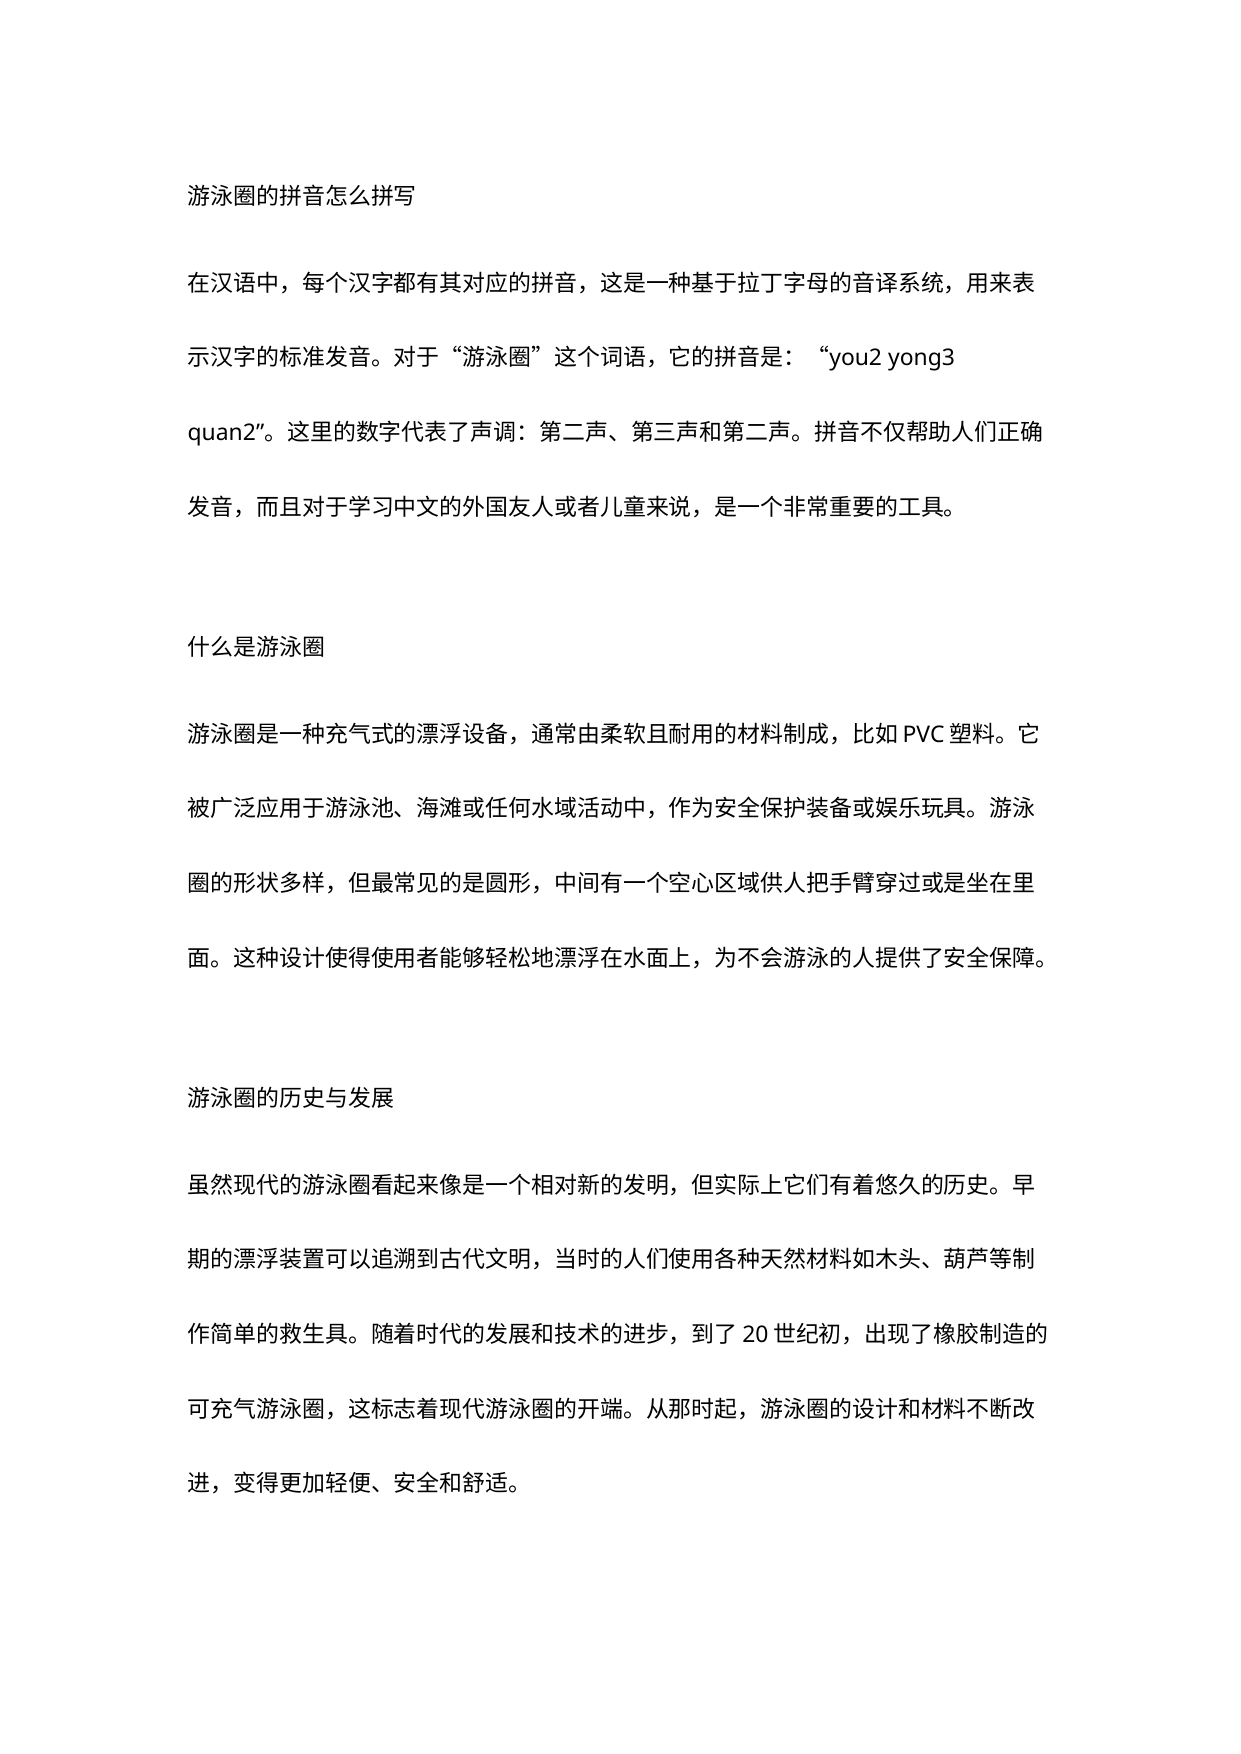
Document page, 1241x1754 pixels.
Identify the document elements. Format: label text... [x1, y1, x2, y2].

text 在汉语中，每个汉字都有其对应的拼音，这是一种基于拉丁字母的音译系统，用来表示汉字的标准发音。对于“游泳圈”这个词语，它的拼音是：“you2 yong3 quan2”。这里的数字代表了声调：第二声、第三声和第二声。拼音不仅帮助人们正确发音，而且对于学习中文的外国友人或者儿童来说，是一个非常重要的工具。 [187, 248, 1053, 538]
text 游泳圈是一种充气式的漂浮设备，通常由柔软且耐用的材料制成，比如PVC塑料。它被广泛应用于游泳池、海滩或任何水域活动中，作为安全保护装备或娱乐玩具。游泳圈的形状多样，但最常见的是圆形，中间有一个空心区域供人把手臂穿过或是坐在里面。这种设计使得使用者能够轻松地漂浮在水面上，为不会游泳的人提供了安全保障。 [187, 699, 1053, 989]
text 游泳圈的历史与发展 [187, 1064, 1053, 1129]
text 游泳圈的拼音怎么拼写 [187, 162, 1053, 227]
text 什么是游泳圈 [187, 613, 1053, 678]
text 虽然现代的游泳圈看起来像是一个相对新的发明，但实际上它们有着悠久的历史。早期的漂浮装置可以追溯到古代文明，当时的人们使用各种天然材料如木头、葫芦等制作简单的救生具。随着时代的发展和技术的进步，到了20世纪初，出现了橡胶制造的可充气游泳圈，这标志着现代游泳圈的开端。从那时起，游泳圈的设计和材料不断改进，变得更加轻便、安全和舒适。 [187, 1151, 1053, 1514]
